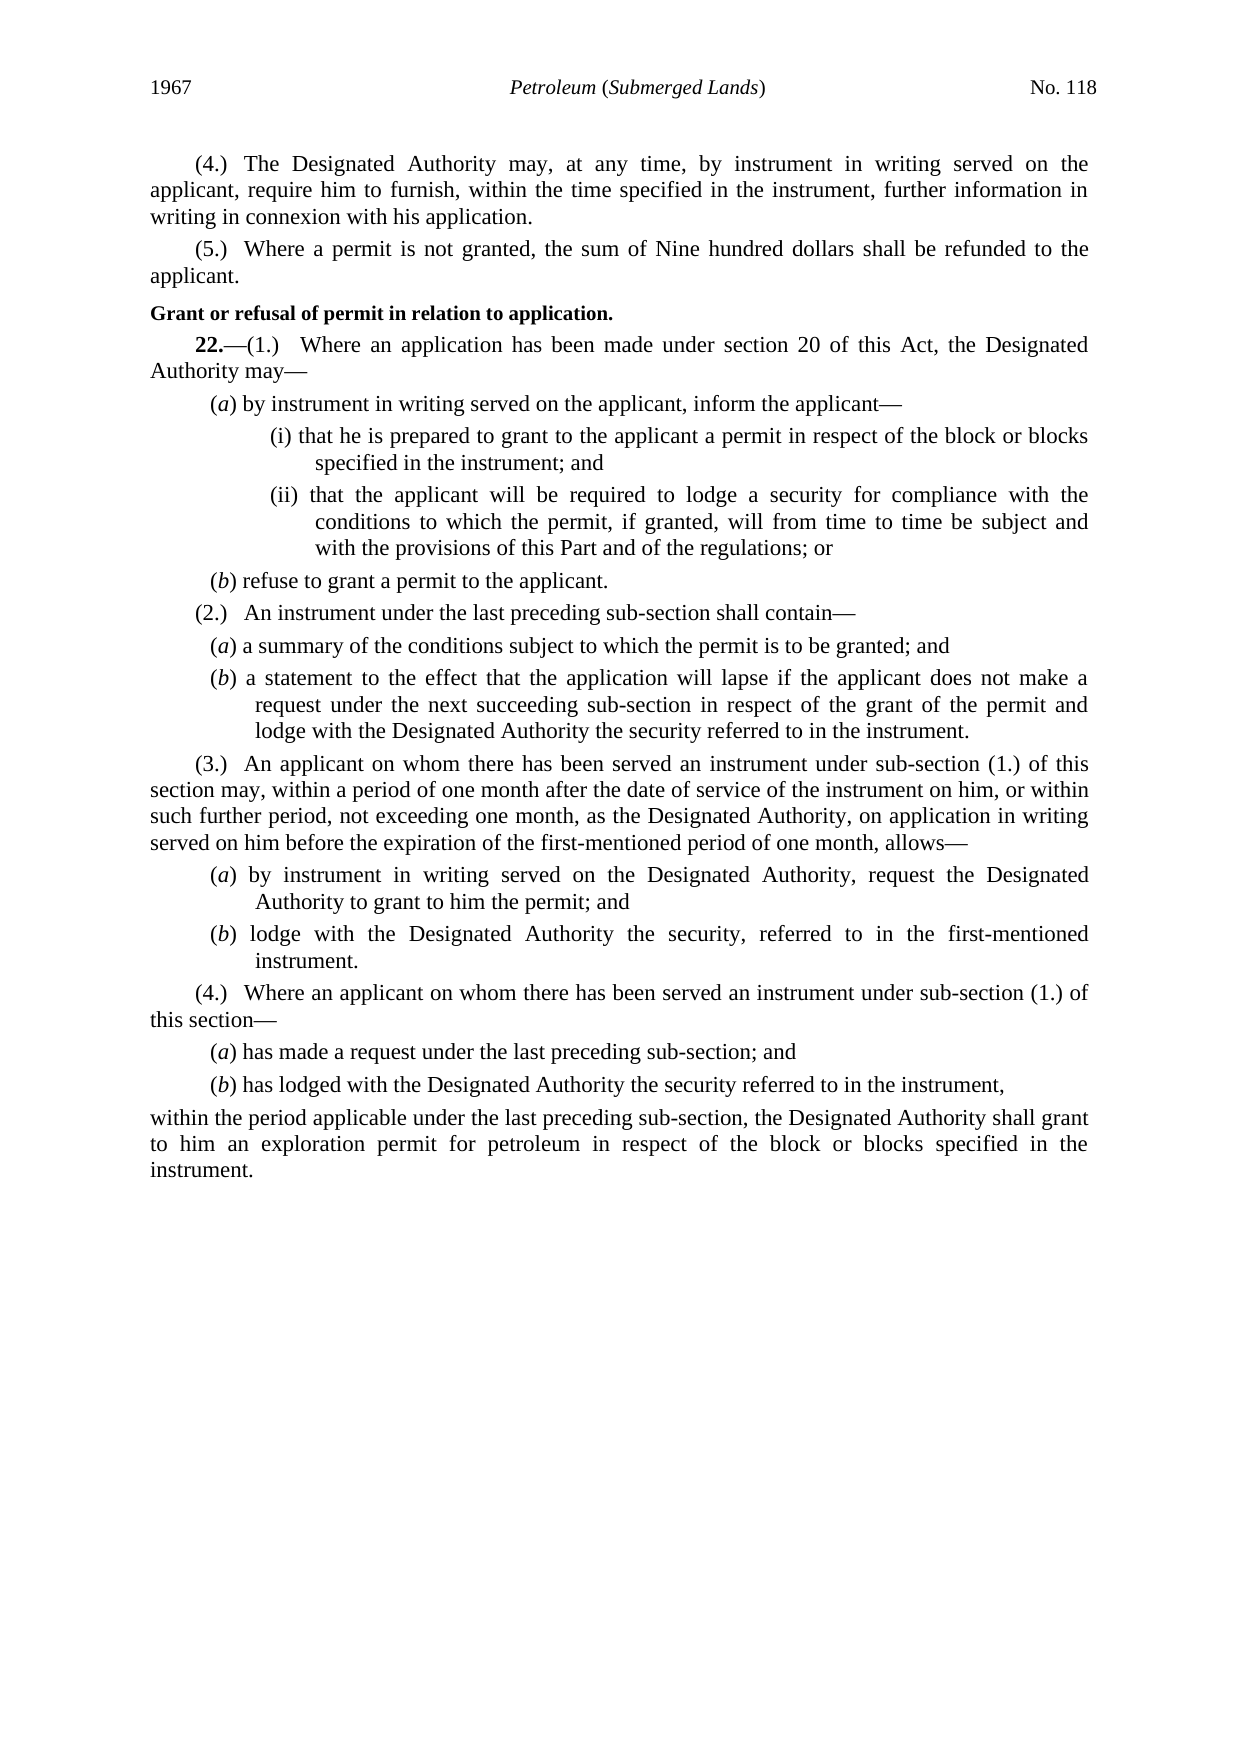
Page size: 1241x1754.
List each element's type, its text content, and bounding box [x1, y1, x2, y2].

text (4.) Where an applicant on whom there has been served an instrument under sub-section (1.) of this section— [150, 979, 1090, 1032]
text (b) a statement to the effect that the application will lapse if the applicant does not make a request under the next succeeding sub-section in respect of the grant of the permit and lodge with the Designated Authority the security referred to in the instrument. [210, 664, 1090, 743]
text (a) by instrument in writing served on the applicant, inform the applicant— [210, 390, 1090, 416]
text (a) a summary of the conditions subject to which the permit is to be granted; and [210, 632, 1090, 658]
text (2.) An instrument under the last preceding sub-section shall contain— [150, 599, 1090, 626]
text (b) has lodged with the Designated Authority the security referred to in the instrument, [210, 1071, 1090, 1097]
text (a) by instrument in writing served on the Designated Authority, request the Designated Authority to grant to him the permit; and [210, 861, 1090, 914]
text (5.) Where a permit is not granted, the sum of Nine hundred dollars shall be refunded to the applicant. [150, 235, 1090, 288]
text (4.) The Designated Authority may, at any time, by instrument in writing served on the applicant, require him to furnish, within the time specified in the instrument, further information in writing in connexion with his application. [150, 150, 1090, 229]
text (3.) An applicant on whom there has been served an instrument under sub-section (1.) of this section may, within a period of one month after the date of service of the instrument on him, or within such further period, not exceeding one month, as the Designated Authority, on application in writing served on him before the expiration of the first-mentioned period of one month, allows— [150, 750, 1090, 855]
text (i) that he is prepared to grant to the applicant a permit in respect of the block or blocks specified in the instrument; and [270, 422, 1090, 475]
text (a) has made a request under the last preceding sub-section; and [210, 1038, 1090, 1065]
text within the period applicable under the last preceding sub-section, the Designated Authority shall grant to him an exploration permit for petroleum in respect of the block or blocks specified in the instrument. [150, 1103, 1090, 1183]
text 22.—(1.) Where an application has been made under section 20 of this Act, the Designated Authority may— [150, 331, 1090, 383]
text Grant or refusal of permit in relation to application. [150, 301, 1090, 324]
text (b) refuse to grant a permit to the applicant. [210, 567, 1090, 593]
text (b) lodge with the Designated Authority the security, referred to in the first-mentioned instrument. [210, 920, 1090, 973]
text (ii) that the applicant will be required to lodge a security for compliance with the conditions to which the permit, if granted, will from time to time be subject and with the provisions of this Part and of the regulations; or [270, 481, 1090, 560]
